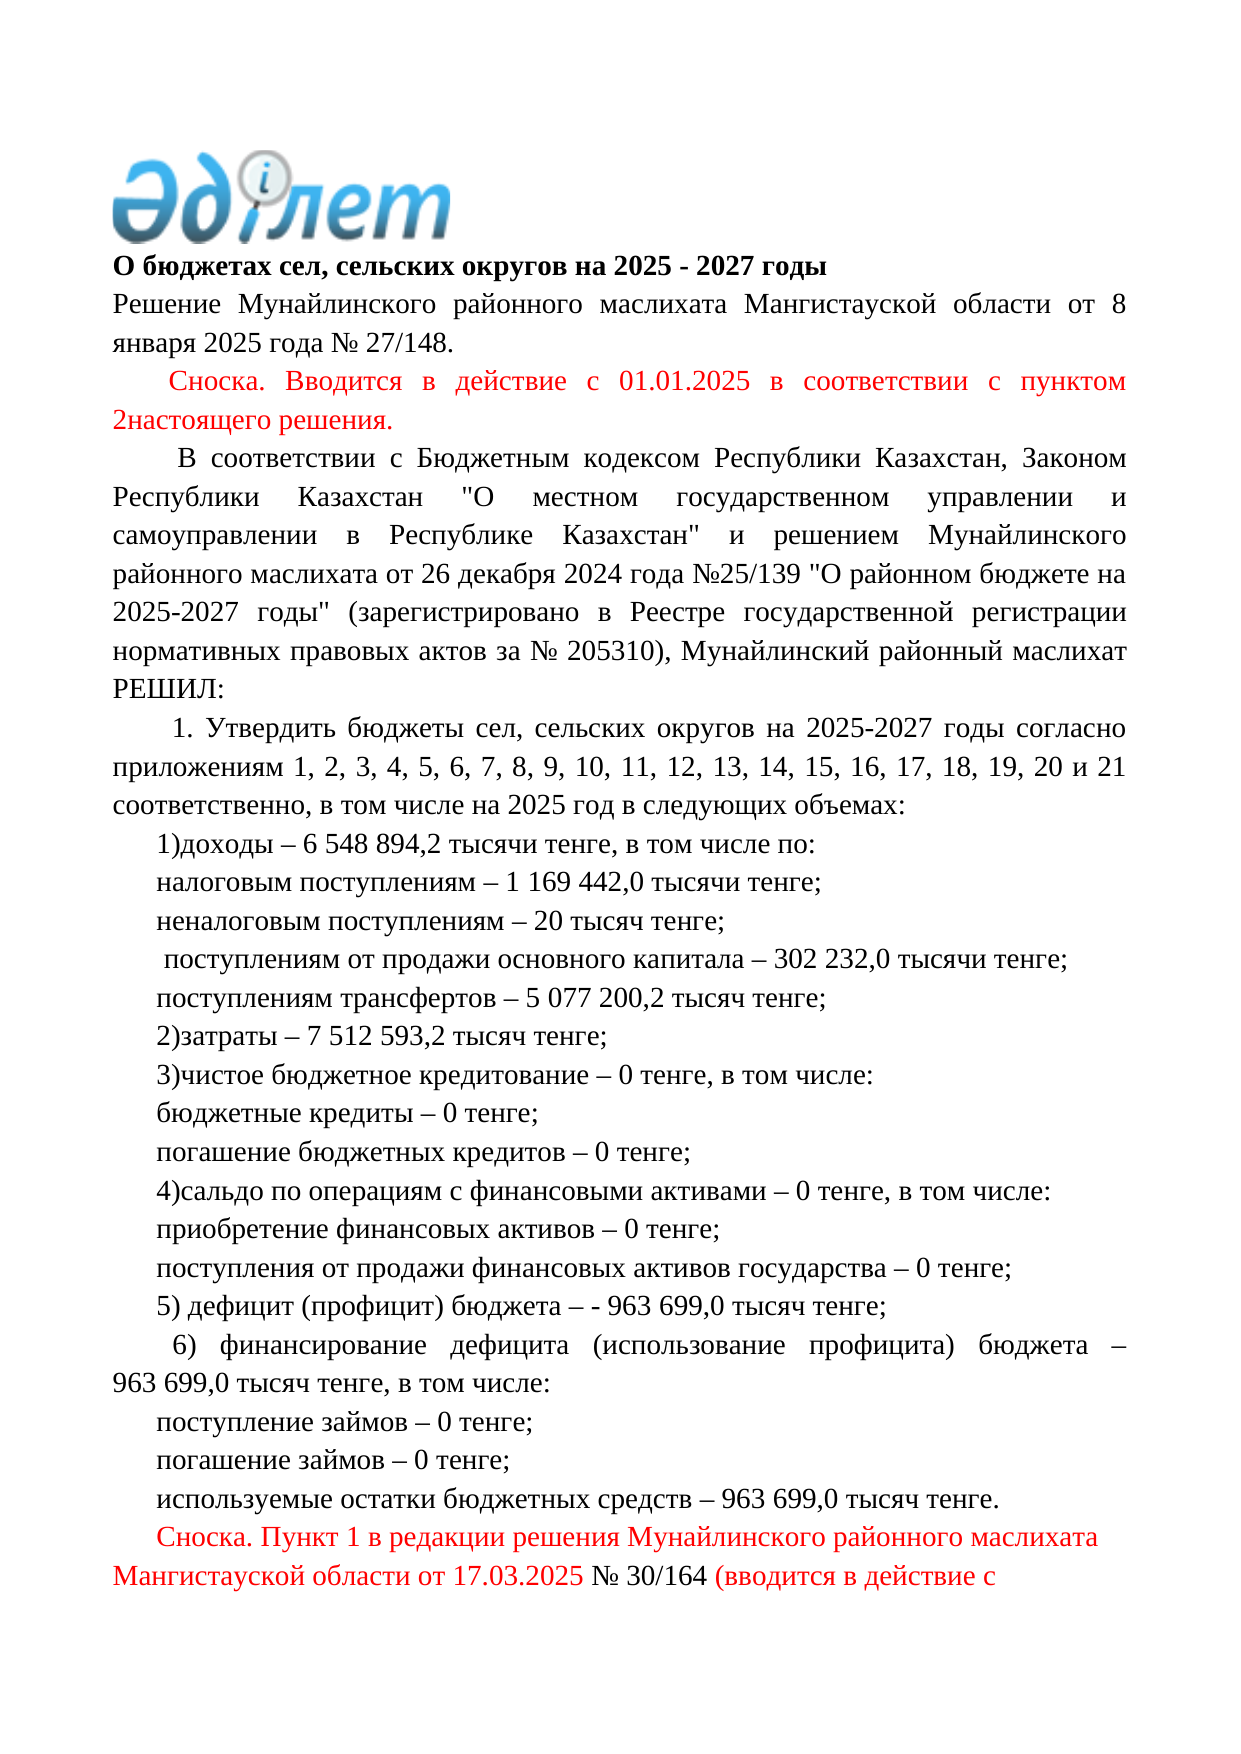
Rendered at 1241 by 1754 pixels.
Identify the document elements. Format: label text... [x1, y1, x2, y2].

text 5) дефицит (профицит) бюджета – - 963 699,0 тысяч тенге; [112, 1288, 1128, 1322]
text погашение бюджетных кредитов – 0 тенге; [112, 1134, 1128, 1168]
text 4)сальдо по операциям с финансовыми активами – 0 тенге, в том числе: [112, 1173, 1128, 1206]
text погашение займов – 0 тенге; [112, 1442, 1128, 1476]
text приобретение финансовых активов – 0 тенге; [112, 1211, 1128, 1245]
text используемые остатки бюджетных средств – 963 699,0 тысяч тенге. [112, 1481, 1128, 1514]
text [112, 1519, 1128, 1592]
text 6) финансирование дефицита (использование профицита) бюджета – 963 699,0 тысяч тенге, в том числе: [112, 1327, 1128, 1399]
text бюджетные кредиты – 0 тенге; [112, 1096, 1128, 1129]
text поступлениям от продажи основного капитала – 302 232,0 тысячи тенге; [112, 941, 1128, 975]
picture [112, 150, 451, 244]
text 2)затраты – 7 512 593,2 тысяч тенге; [112, 1018, 1128, 1052]
text Решение Мунайлинского районного маслихата Мангистауской области от 8 января 2025 года № 27/148. [112, 286, 1128, 358]
text неналоговым поступлениям – 20 тысяч тенге; [112, 903, 1128, 936]
text поступления от продажи финансовых активов государства – 0 тенге; [112, 1250, 1128, 1283]
text поступление займов – 0 тенге; [112, 1404, 1128, 1437]
text 1. Утвердить бюджеты сел, сельских округов на 2025-2027 годы согласно приложениям 1, 2, 3, 4, 5, 6, 7, 8, 9, 10, 11, 12, 13, 14, 15, 16, 17, 18, 19, 20 и 21 соответственно, в том числе на 2025 год в следующих объемах: [112, 710, 1128, 821]
text 1)доходы – 6 548 894,2 тысячи тенге, в том числе по: [112, 826, 1128, 859]
text О бюджетах сел, сельских округов на 2025 - 2027 годы [112, 248, 1128, 281]
text В соответствии с Бюджетным кодексом Республики Казахстан, Законом Республики Казахстан "О местном государственном управлении и самоуправлении в Республике Казахстан" и решением Мунайлинского районного маслихата от 26 декабря 2024 года №25/139 "О районном бюджете на 2025-2027 годы" (зарегистрировано в Реестре государственной регистрации нормативных правовых актов за № 205310), Мунайлинский районный маслихат РЕШИЛ: [112, 440, 1128, 705]
text поступлениям трансфертов – 5 077 200,2 тысяч тенге; [112, 980, 1128, 1013]
text налоговым поступлениям – 1 169 442,0 тысячи тенге; [112, 864, 1128, 898]
text 3)чистое бюджетное кредитование – 0 тенге, в том числе: [112, 1057, 1128, 1091]
text Сноска. Вводится в действие с 01.01.2025 в соответствии с пунктом 2настоящего решения. [112, 363, 1128, 435]
